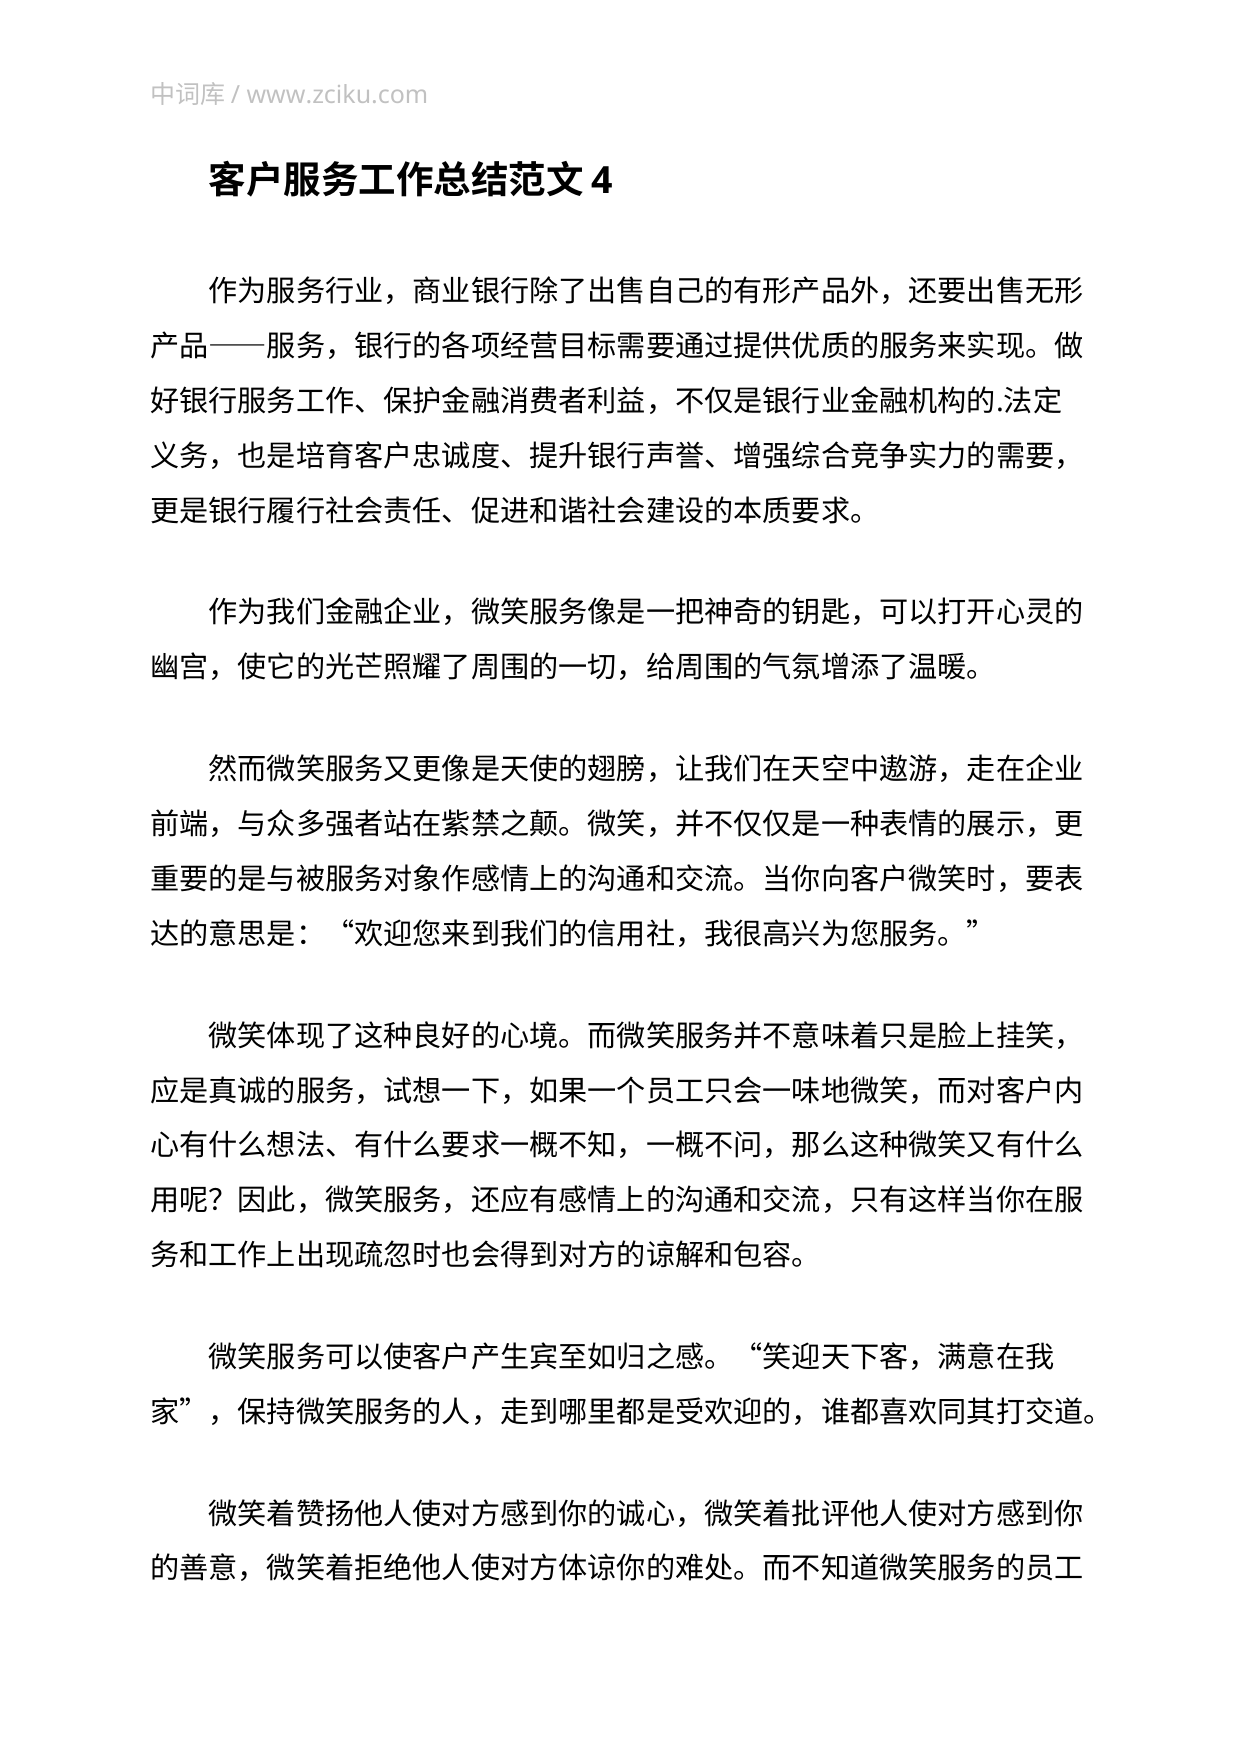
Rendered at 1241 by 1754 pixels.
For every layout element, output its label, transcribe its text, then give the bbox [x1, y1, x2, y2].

text 然而微笑服务又更像是天使的翅膀，让我们在天空中遨游，走在企业前端，与众多强者站在紫禁之颠。微笑，并不仅仅是一种表情的展示，更重要的是与被服务对象作感情上的沟通和交流。当你向客户微笑时，要表达的意思是：“欢迎您来到我们的信用社，我很高兴为您服务。” [150, 746, 1090, 953]
text 微笑服务可以使客户产生宾至如归之感。“笑迎天下客，满意在我家”，保持微笑服务的人，走到哪里都是受欢迎的，谁都喜欢同其打交道。 [150, 1333, 1090, 1431]
text 作为服务行业，商业银行除了出售自己的有形产品外，还要出售无形产品——服务，银行的各项经营目标需要通过提供优质的服务来实现。做好银行服务工作、保护金融消费者利益，不仅是银行业金融机构的.法定义务，也是培育客户忠诚度、提升银行声誉、增强综合竞争实力的需要，更是银行履行社会责任、促进和谐社会建设的本质要求。 [150, 268, 1090, 529]
text 客户服务工作总结范文4 [150, 150, 1090, 204]
text 微笑体现了这种良好的心境。而微笑服务并不意味着只是脸上挂笑，应是真诚的服务，试想一下，如果一个员工只会一味地微笑，而对客户内心有什么想法、有什么要求一概不知，一概不问，那么这种微笑又有什么用呢？因此，微笑服务，还应有感情上的沟通和交流，只有这样当你在服务和工作上出现疏忽时也会得到对方的谅解和包容。 [150, 1012, 1090, 1274]
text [150, 1490, 1090, 1587]
text 作为我们金融企业，微笑服务像是一把神奇的钥匙，可以打开心灵的幽宫，使它的光芒照耀了周围的一切，给周围的气氛增添了温暖。 [150, 589, 1090, 686]
